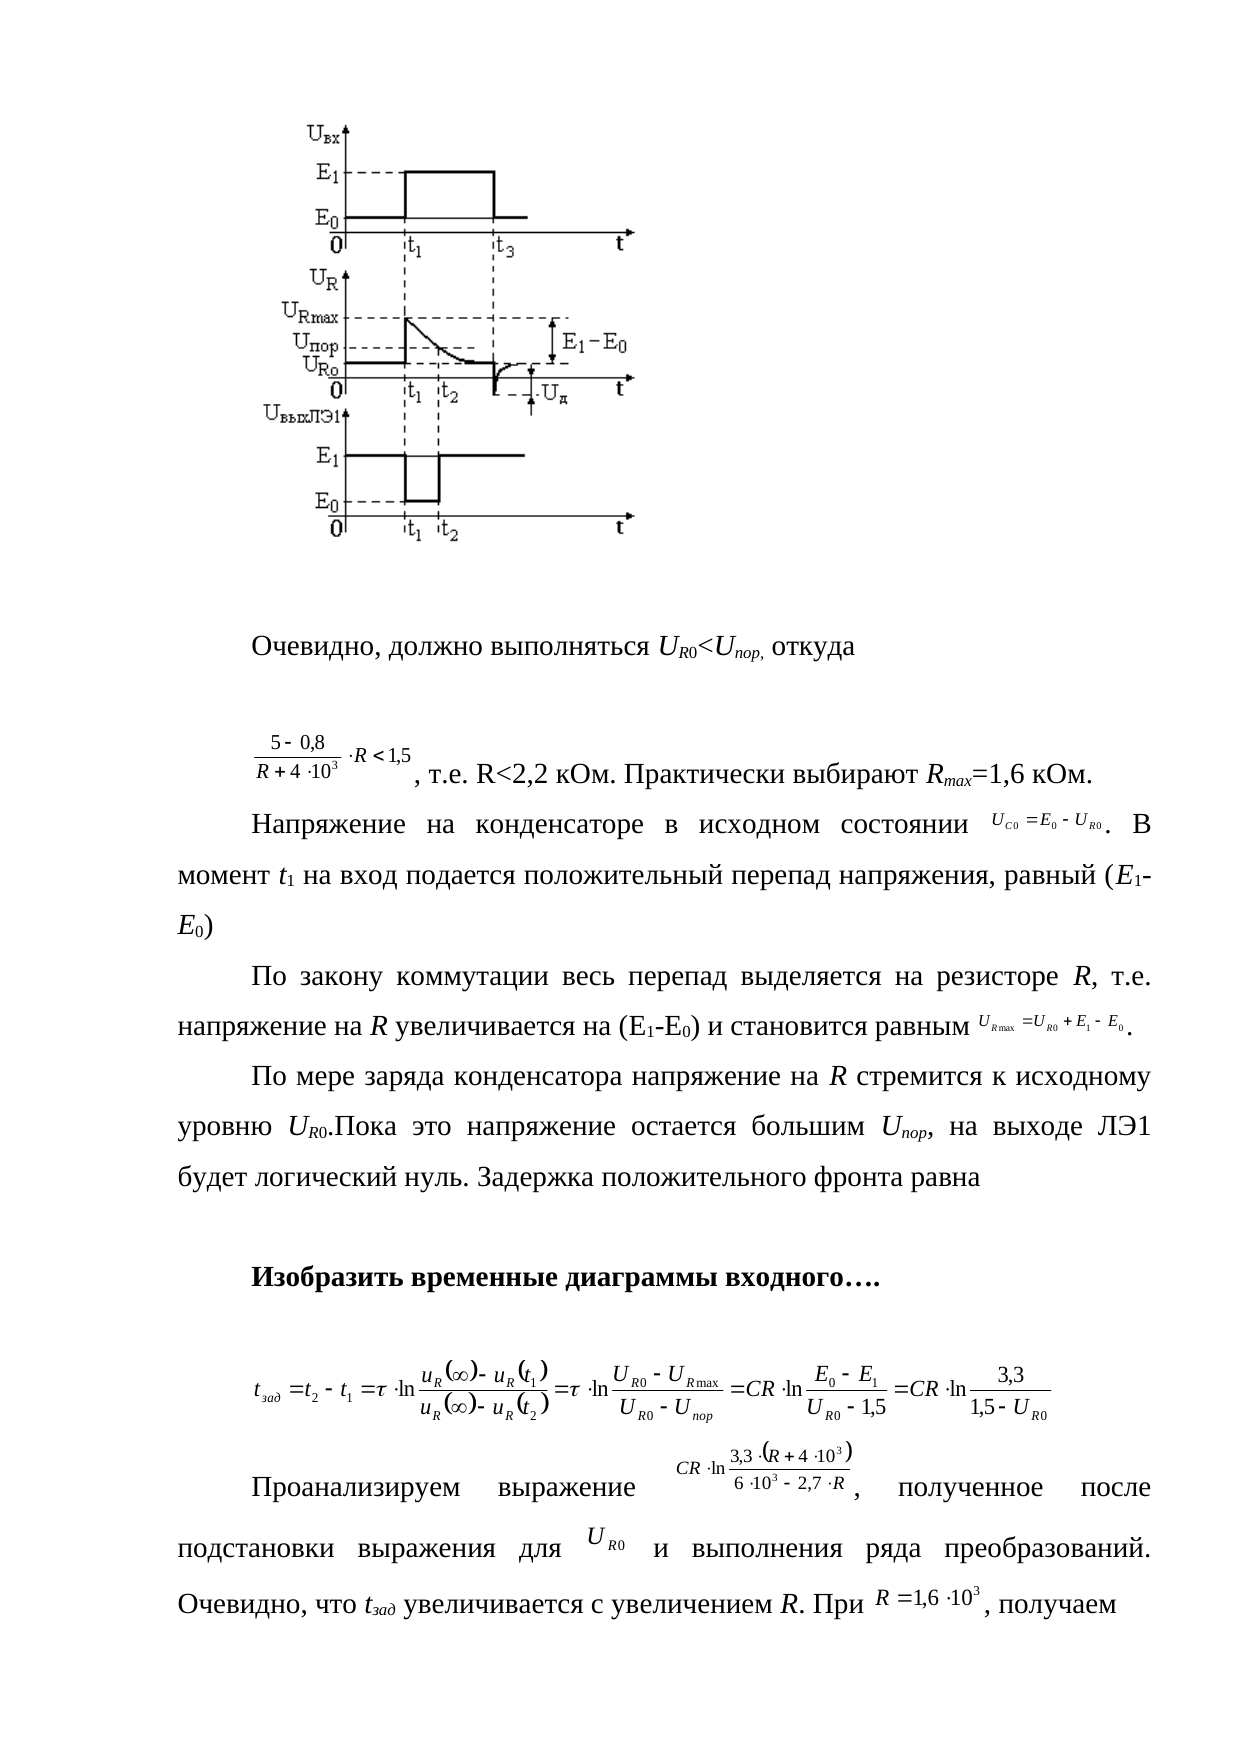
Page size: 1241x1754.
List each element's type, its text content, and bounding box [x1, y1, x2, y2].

text , т.е. R<2,2 кОм. Практически выбирают Rmax=1,6 кОм. [177, 729, 1152, 790]
text Изобразить временные диаграммы входного…. [251, 1259, 1152, 1293]
text Очевидно, должно выполняться UR0<Uпор, откуда [177, 628, 1152, 662]
text По мере заряда конденсатора напряжение на R стремится к исходному уровню UR0.Пока это напряжение остается большим Uпор, на выходе ЛЭ1 будет логический нуль. Задержка положительного фронта равна [177, 1058, 1152, 1192]
text Напряжение на конденсаторе в исходном состоянии . В момент t1 на вход подается положительный перепад напряжения, равный (E1-E0) [177, 807, 1152, 941]
text По закону коммутации весь перепад выделяется на резисторе R, т.е. напряжение на R увеличивается на (E1-E0) и становится равным . [177, 958, 1152, 1041]
text Проанализируем выражение , полученное после подстановки выражения для и выполнения ряда преобразований. Очевидно, что tзад увеличивается с увеличением R. При , получаем [177, 1442, 1152, 1619]
picture [251, 118, 653, 564]
